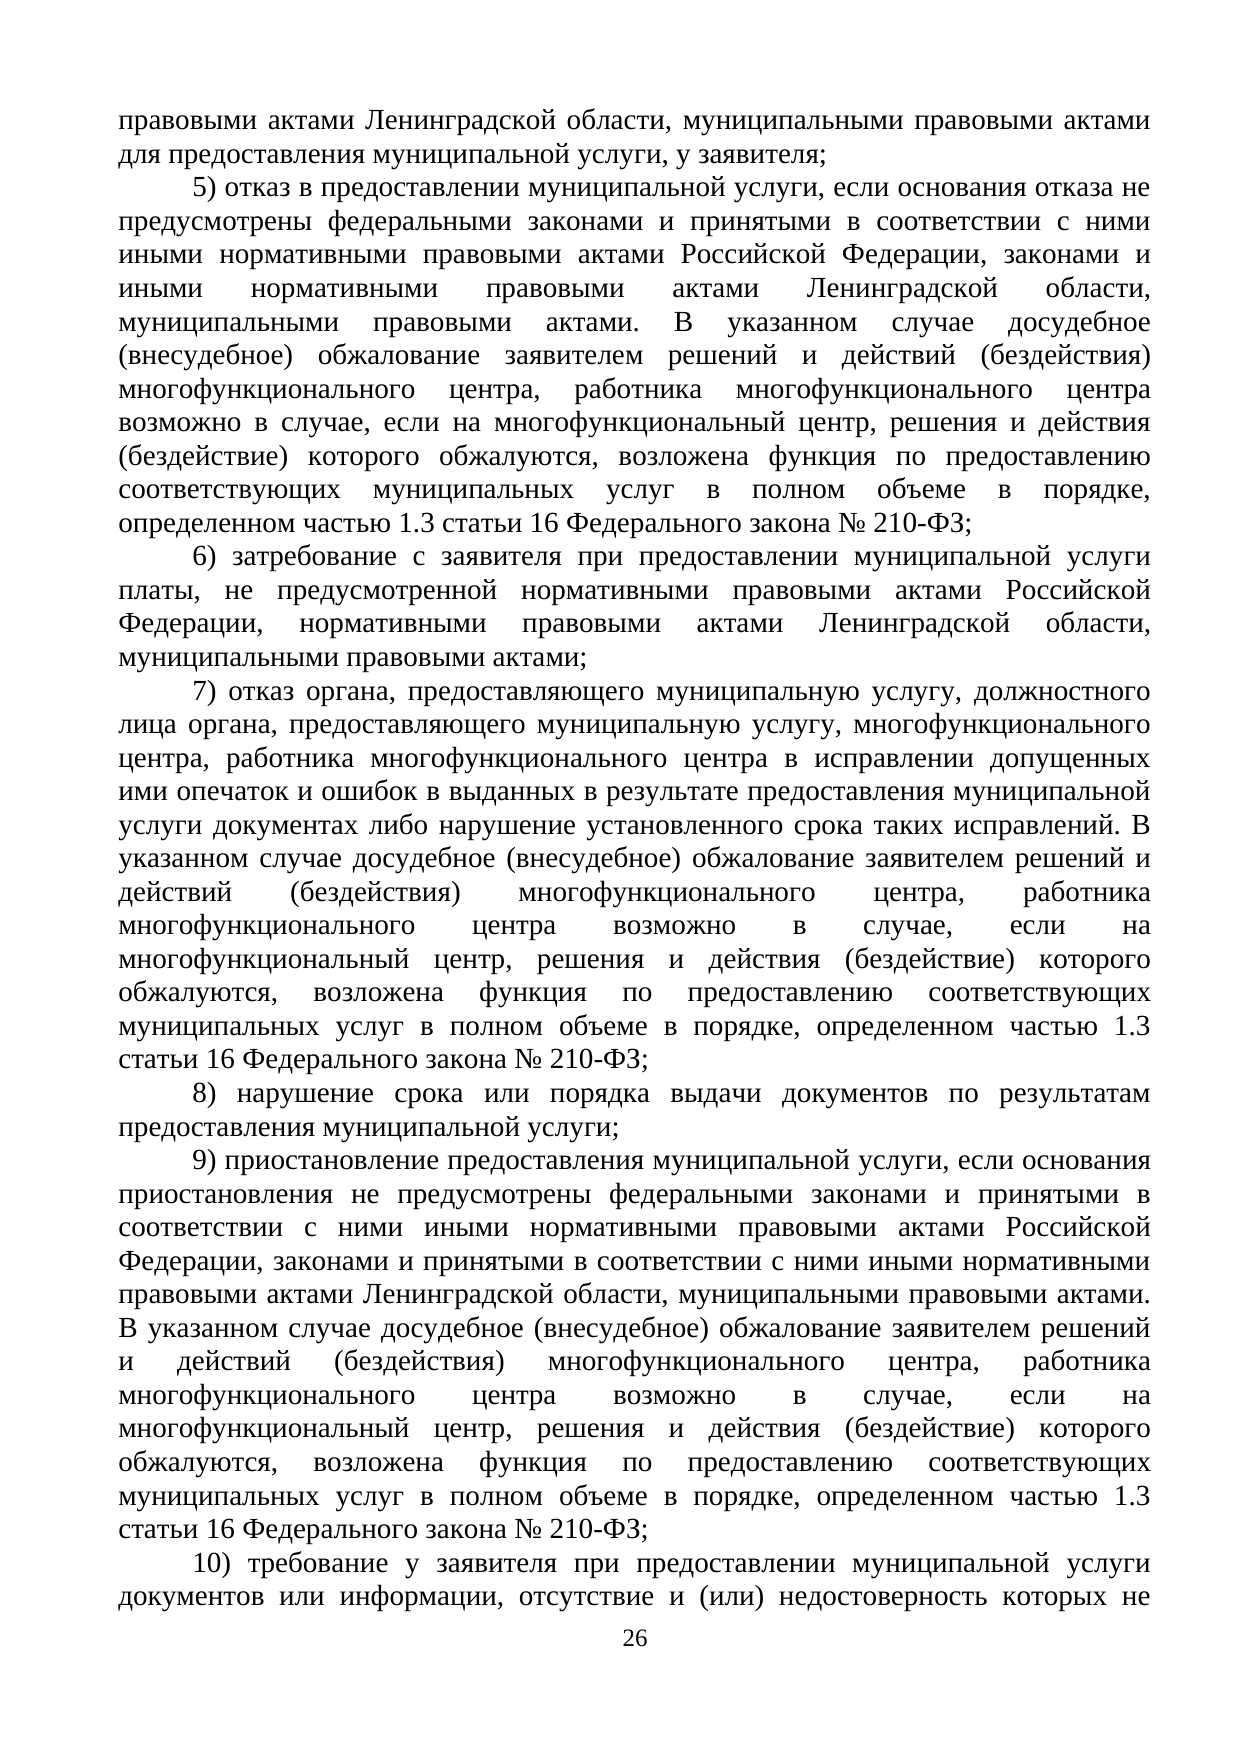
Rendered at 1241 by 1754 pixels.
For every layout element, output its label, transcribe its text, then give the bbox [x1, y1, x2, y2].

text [118, 102, 1152, 169]
text 8) нарушение срока или порядка выдачи документов по результатам предоставления муниципальной услуги; [118, 1075, 1152, 1142]
text 7) отказ органа, предоставляющего муниципальную услугу, должностного лица органа, предоставляющего муниципальную услугу, многофункционального центра, работника многофункционального центра в исправлении допущенных ими опечаток и ошибок в выданных в результате предоставления муниципальной услуги документах либо нарушение установленного срока таких исправлений. В указанном случае досудебное (внесудебное) обжалование заявителем решений и действий (бездействия) многофункционального центра, работника многофункционального центра возможно в случае, если на многофункциональный центр, решения и действия (бездействие) которого обжалуются, возложена функция по предоставлению соответствующих муниципальных услуг в полном объеме в порядке, определенном частью 1.3 статьи 16 Федерального закона № 210-ФЗ; [118, 673, 1152, 1075]
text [118, 1545, 1152, 1612]
text 6) затребование с заявителя при предоставлении муниципальной услуги платы, не предусмотренной нормативными правовыми актами Российской Федерации, нормативными правовыми актами Ленинградской области, муниципальными правовыми актами; [118, 538, 1152, 673]
text 9) приостановление предоставления муниципальной услуги, если основания приостановления не предусмотрены федеральными законами и принятыми в соответствии с ними иными нормативными правовыми актами Российской Федерации, законами и принятыми в соответствии с ними иными нормативными правовыми актами Ленинградской области, муниципальными правовыми актами. В указанном случае досудебное (внесудебное) обжалование заявителем решений и действий (бездействия) многофункционального центра, работника многофункционального центра возможно в случае, если на многофункциональный центр, решения и действия (бездействие) которого обжалуются, возложена функция по предоставлению соответствующих муниципальных услуг в полном объеме в порядке, определенном частью 1.3 статьи 16 Федерального закона № 210-ФЗ; [118, 1142, 1152, 1545]
text 5) отказ в предоставлении муниципальной услуги, если основания отказа не предусмотрены федеральными законами и принятыми в соответствии с ними иными нормативными правовыми актами Российской Федерации, законами и иными нормативными правовыми актами Ленинградской области, муниципальными правовыми актами. В указанном случае досудебное (внесудебное) обжалование заявителем решений и действий (бездействия) многофункционального центра, работника многофункционального центра возможно в случае, если на многофункциональный центр, решения и действия (бездействие) которого обжалуются, возложена функция по предоставлению соответствующих муниципальных услуг в полном объеме в порядке, определенном частью 1.3 статьи 16 Федерального закона № 210-ФЗ; [118, 169, 1152, 538]
